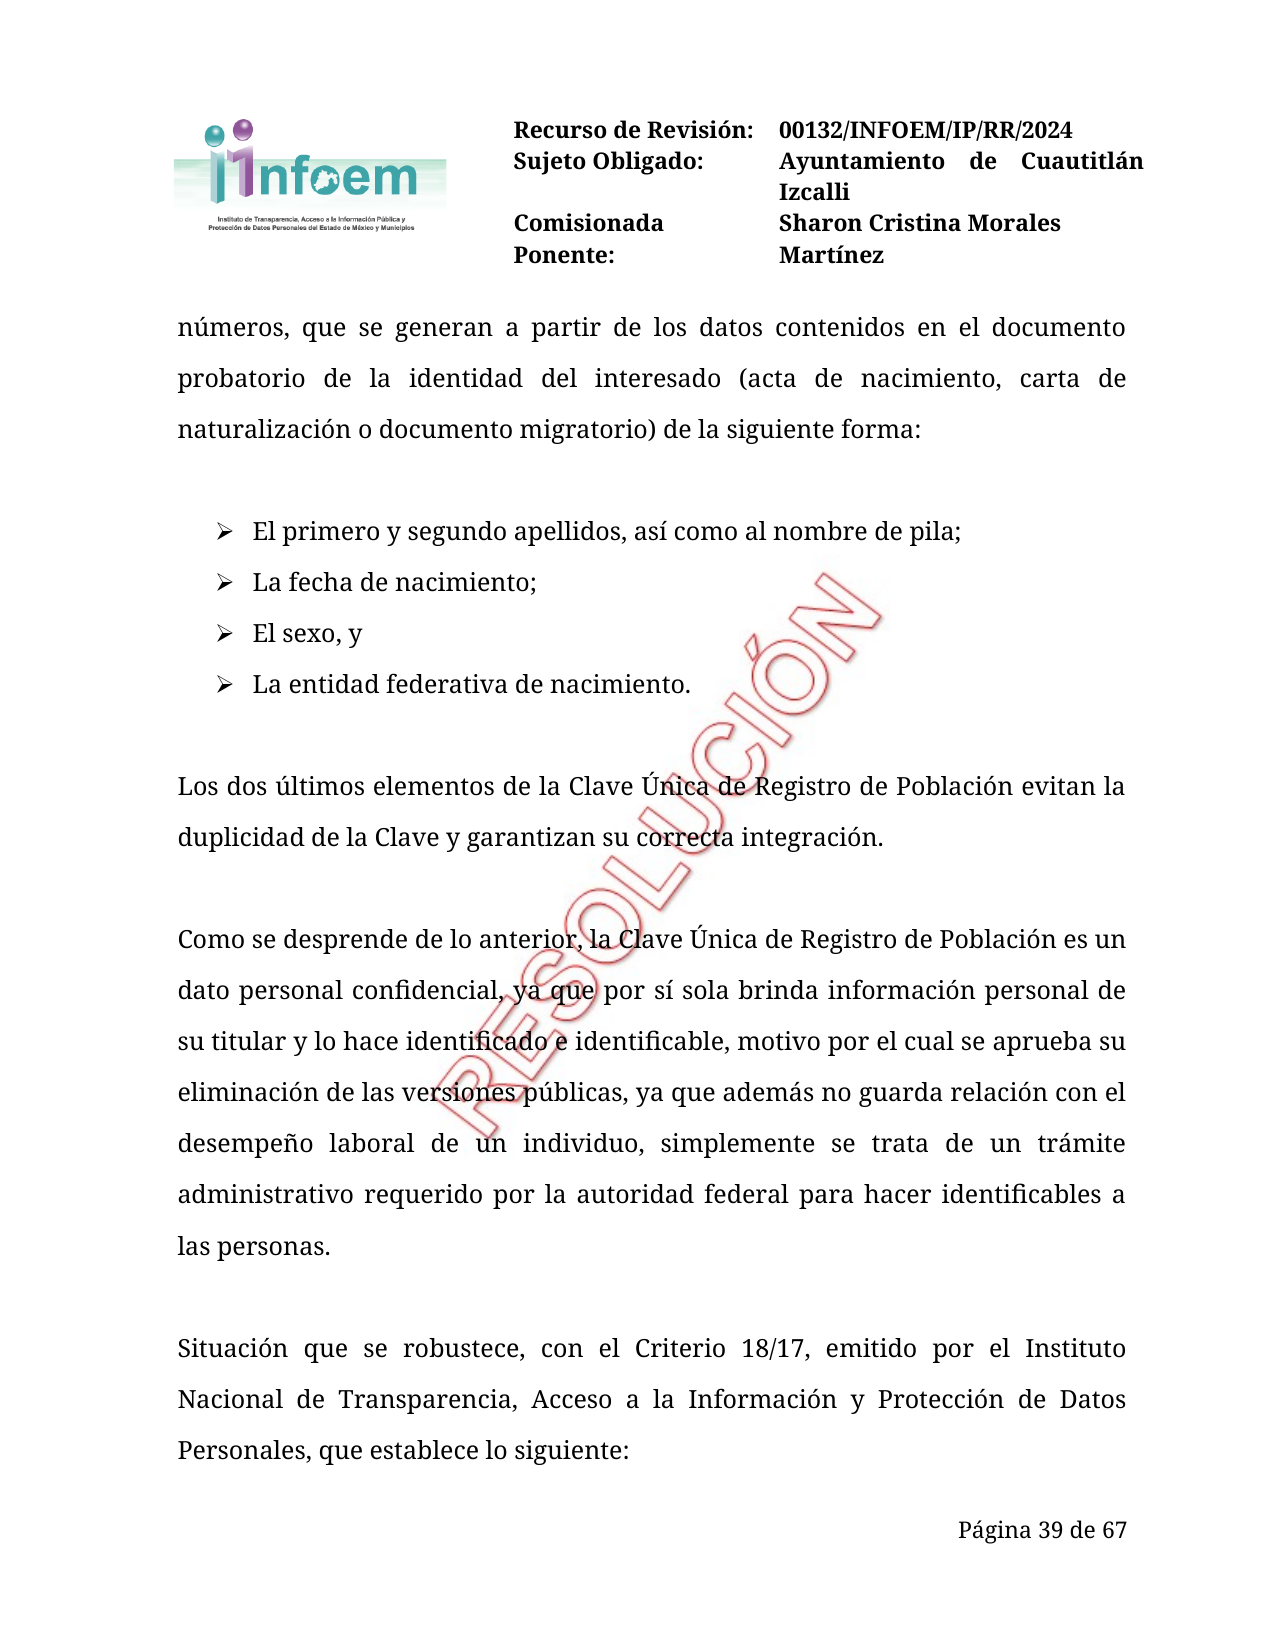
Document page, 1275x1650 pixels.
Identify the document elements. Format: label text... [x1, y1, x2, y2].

list El primero y segundo apellidos, así como al nombre de pila; [215, 514, 1127, 548]
picture [597, 155, 605, 168]
text Situación que se robustece, con el Criterio 18/17, emitido por el Instituto Nacional de Transparencia, Acceso a la Información y Protección de Datos Personales, que establece lo siguiente: [177, 1330, 1127, 1466]
text Como se desprende de lo anterior, la Clave Única de Registro de Población es un dato personal confidencial, ya que por sí sola brinda información personal de su titular y lo hace identificado e identificable, motivo por el cual se aprueba su eliminación de las versiones públicas, ya que además no guarda relación con el desempeño laboral de un individuo, simplemente se trata de un trámite administrativo requerido por la autoridad federal para hacer identificables a las personas. [177, 922, 1127, 1262]
picture [1086, 158, 1091, 168]
list La fecha de nacimiento; [215, 565, 1127, 599]
list La entidad federativa de nacimiento. [215, 667, 1127, 701]
picture [89, 113, 1215, 1650]
list El sexo, y [215, 616, 1127, 650]
text Los dos últimos elementos de la Clave Única de Registro de Población evitan la duplicidad de la Clave y garantizan su correcta integración. [177, 769, 1127, 854]
